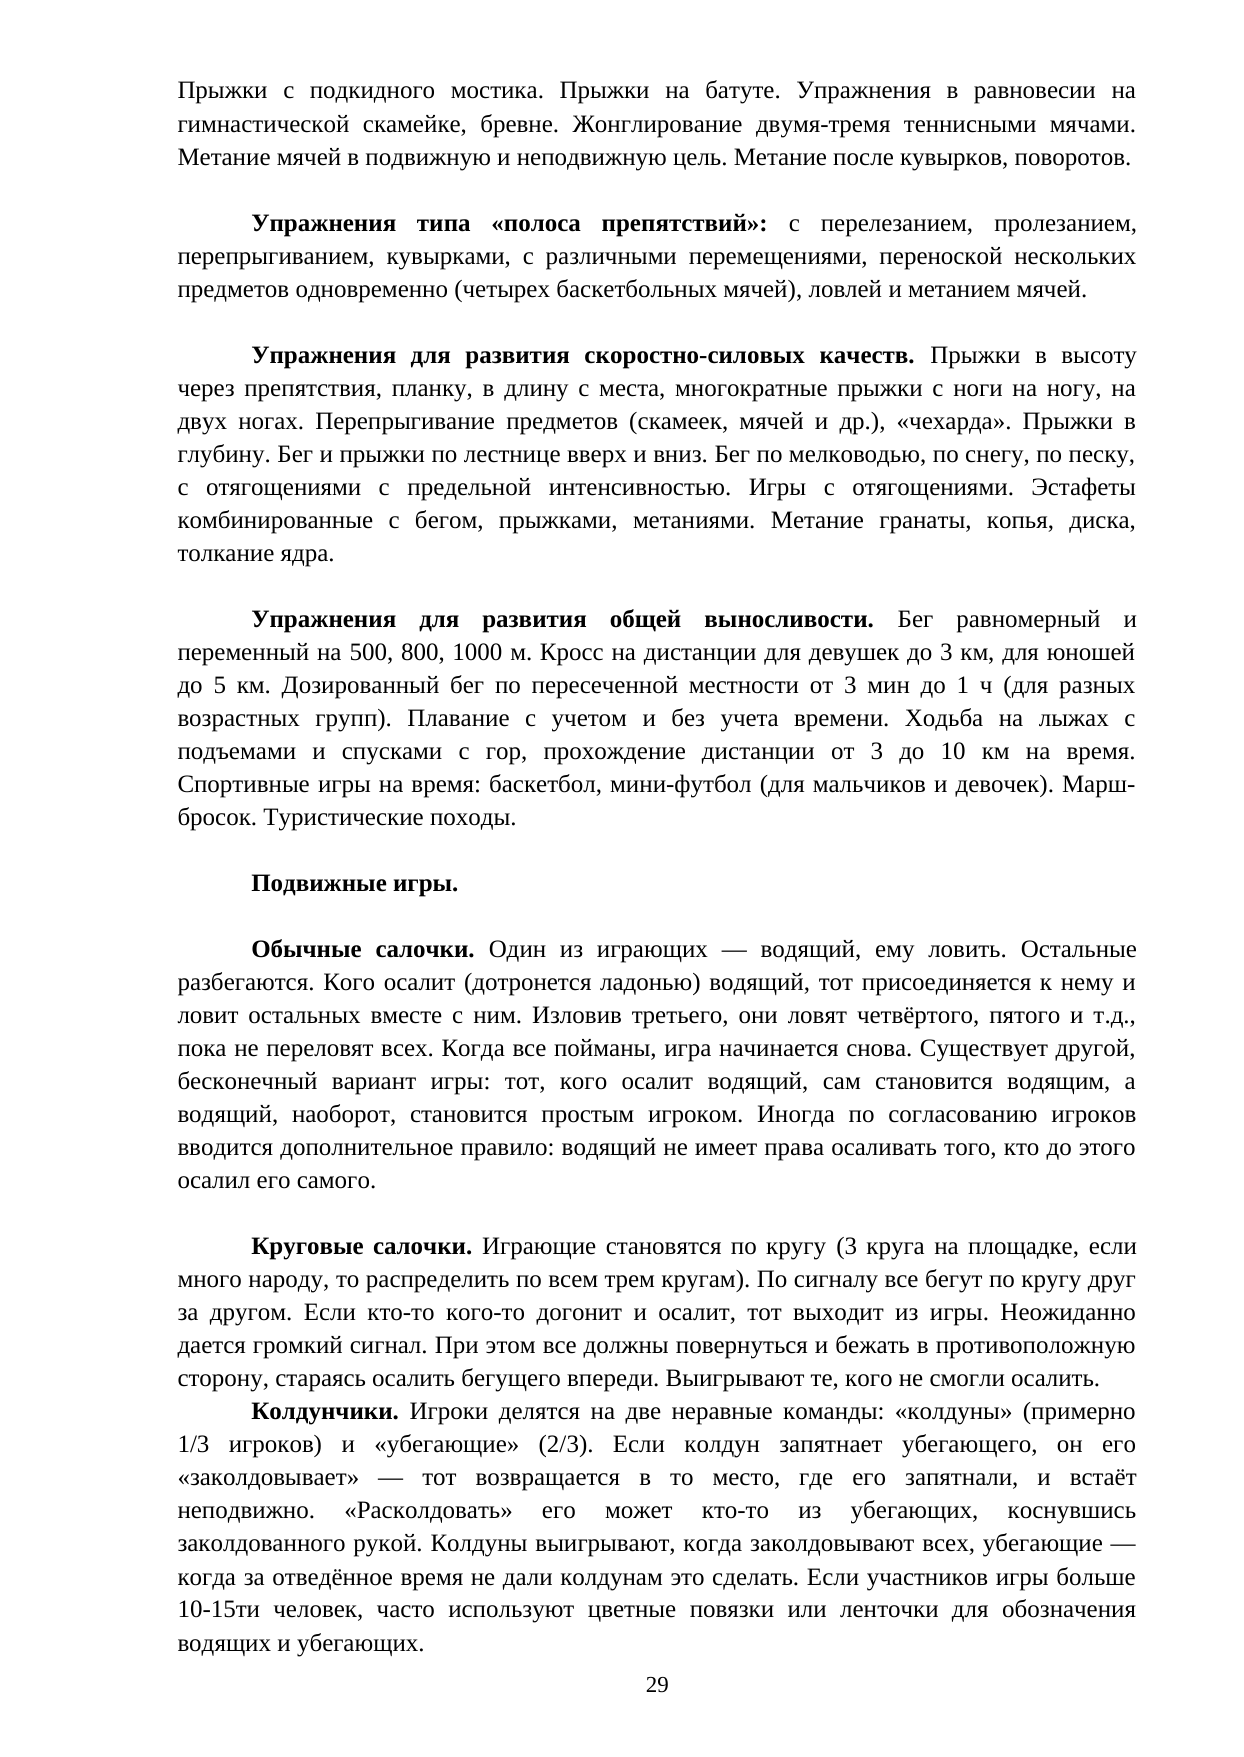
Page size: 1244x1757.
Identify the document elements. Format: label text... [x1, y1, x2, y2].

text Упражнения для развития общей выносливости. Бег равномерный и переменный на 500, 800, 1000 м. Кросс на дистанции для девушек до 3 км, для юношей до 5 км. Дозированный бег по пересеченной местности от 3 мин до 1 ч (для разных возрастных групп). Плавание с учетом и без учета времени. Ходьба на лыжах с подъемами и спусками с гор, прохождение дистанции от 3 до 10 км на время. Спортивные игры на время: баскетбол, мини-футбол (для мальчиков и девочек). Марш-бросок. Туристические походы. [177, 604, 1137, 831]
text Упражнения типа «полоса препятствий»: с перелезанием, пролезанием, перепрыгиванием, кувырками, с различными перемещениями, переноской нескольких предметов одновременно (четырех баскетбольных мячей), ловлей и метанием мячей. [177, 208, 1137, 302]
text Колдунчики. Игроки делятся на две неравные команды: «колдуны» (примерно 1/3 игроков) и «убегающие» (2/3). Если колдун запятнает убегающего, он его «заколдовывает» — тот возвращается в то место, где его запятнали, и встаёт неподвижно. «Расколдовать» его может кто-то из убегающих, коснувшись заколдованного рукой. Колдуны выигрывают, когда заколдовывают всех, убегающие — когда за отведённое время не дали колдунам это сделать. Если участников игры больше 10-15ти человек, часто используют цветные повязки или ленточки для обозначения водящих и убегающих. [177, 1396, 1137, 1656]
text Упражнения для развития скоростно-силовых качеств. Прыжки в высоту через препятствия, планку, в длину с места, многократные прыжки с ноги на ногу, на двух ногах. Перепрыгивание предметов (скамеек, мячей и др.), «чехарда». Прыжки в глубину. Бег и прыжки по лестнице вверх и вниз. Бег по мелководью, по снегу, по песку, с отягощениями с предельной интенсивностью. Игры с отягощениями. Эстафеты комбинированные с бегом, прыжками, метаниями. Метание гранаты, копья, диска, толкание ядра. [177, 340, 1137, 567]
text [177, 76, 1137, 170]
text Круговые салочки. Играющие становятся по кругу (3 круга на площадке, если много народу, то распределить по всем трем кругам). По сигналу все бегут по кругу друг за другом. Если кто-то кого-то догонит и осалит, тот выходит из игры. Неожиданно дается громкий сигнал. При этом все должны повернуться и бежать в противоположную сторону, стараясь осалить бегущего впереди. Выигрывают те, кого не смогли осалить. [177, 1231, 1137, 1392]
text Обычные салочки. Один из играющих — водящий, ему ловить. Остальные разбегаются. Кого осалит (дотронется ладонью) водящий, тот присоединяется к нему и ловит остальных вместе с ним. Изловив третьего, они ловят четвёртого, пятого и т.д., пока не переловят всех. Когда все пойманы, игра начинается снова. Существует другой, бесконечный вариант игры: тот, кого осалит водящий, сам становится водящим, а водящий, наоборот, становится простым игроком. Иногда по согласованию игроков вводится дополнительное правило: водящий не имеет права осаливать того, кто до этого осалил его самого. [177, 934, 1137, 1194]
text Подвижные игры. [177, 868, 1137, 897]
